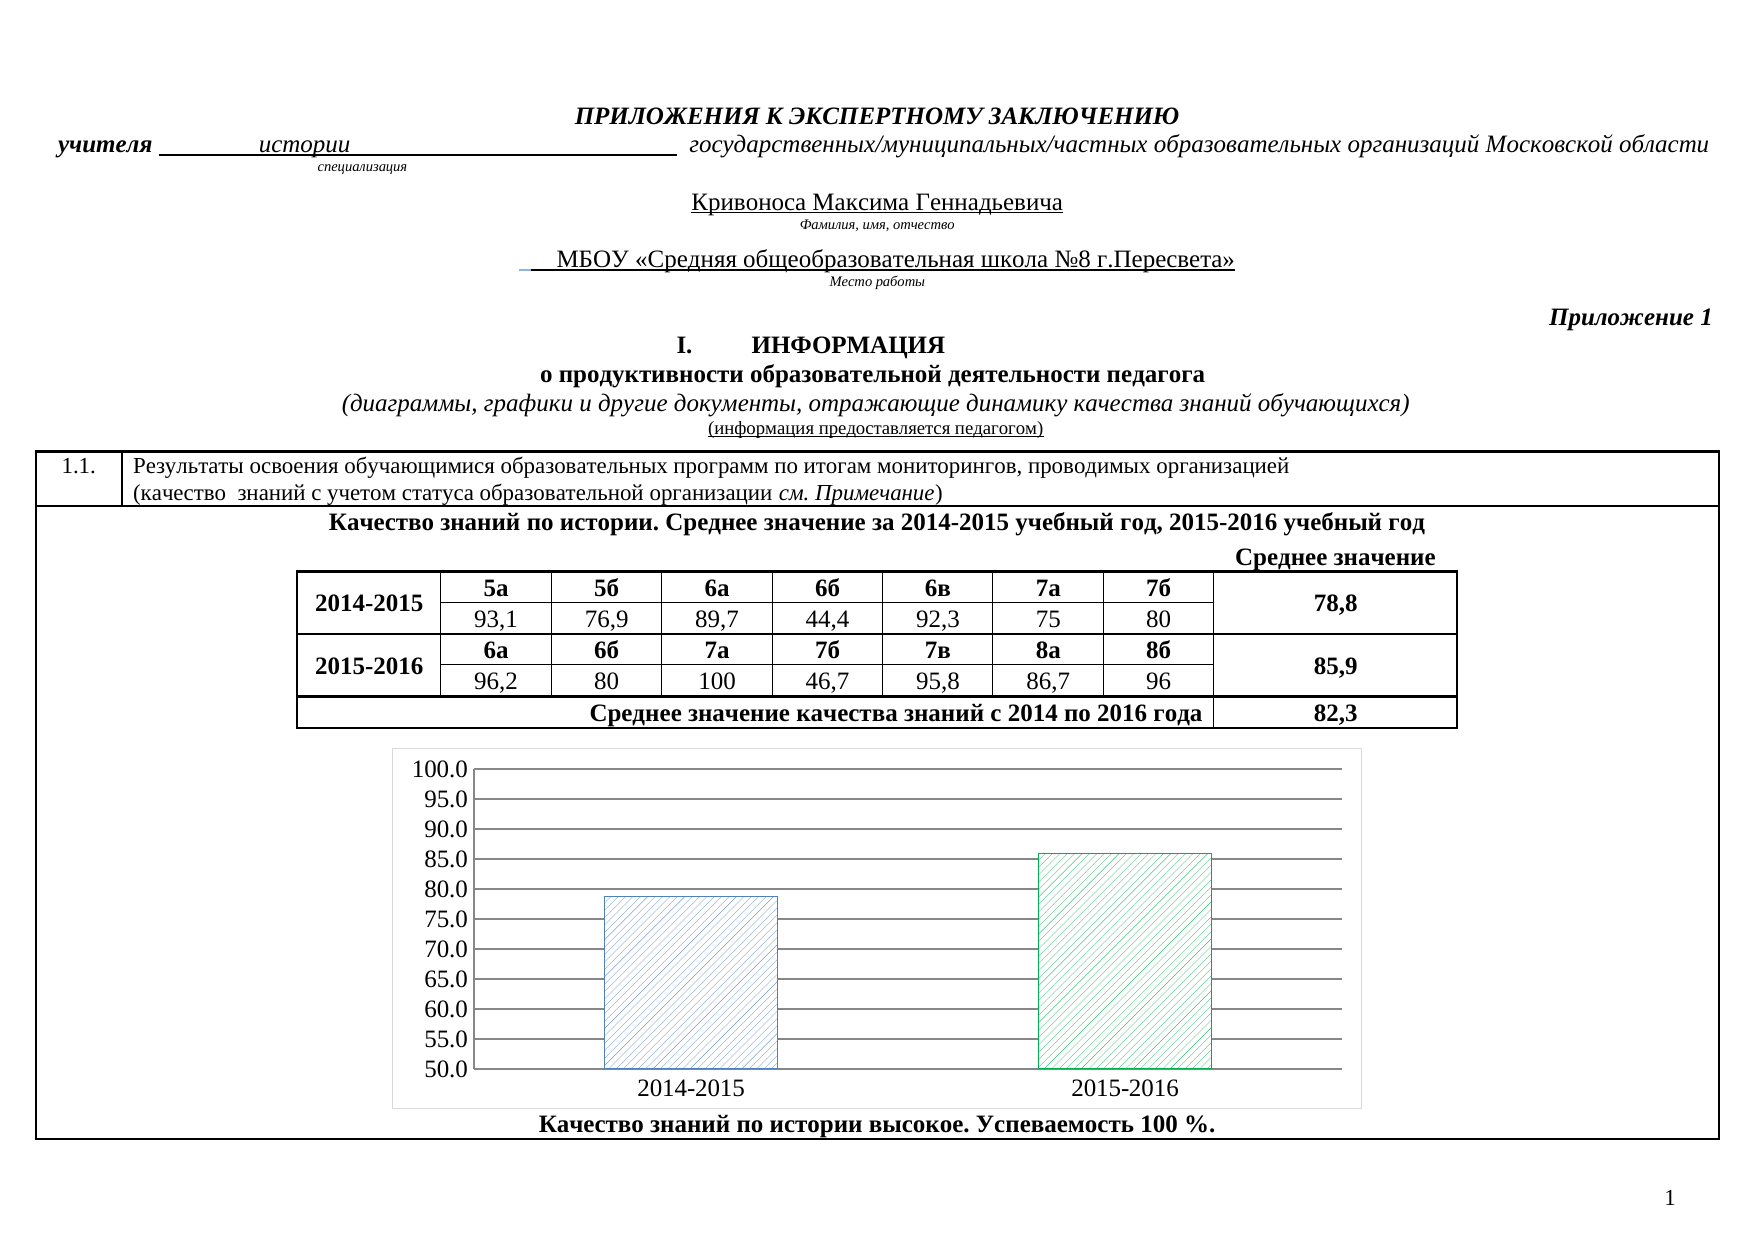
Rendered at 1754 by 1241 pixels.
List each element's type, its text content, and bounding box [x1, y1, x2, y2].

table_cell Качество знаний по истории. Среднее значение за 2014-2015 учебный год, 2015-2016 учебный год Качество знаний по истории высокое. Успеваемость 100 %. [37, 507, 1718, 1138]
table_header 1.1. [37, 453, 121, 505]
table_header Результаты освоения обучающимися образовательных программ по итогам мониторингов, проводимых организацией (качество знаний с учетом статуса образовательной организации см. Примечание) [123, 453, 1718, 505]
list Информация [676, 331, 1713, 359]
text специализация [41, 158, 683, 187]
text Место работы [41, 273, 1713, 302]
text о продуктивности образовательной деятельности педагога (диаграммы, графики и другие документы, отражающие динамику качества знаний обучающихся) (информация предоставляется педагогом) [71, 359, 1680, 438]
text Приложение 1 [41, 302, 1713, 331]
text Кривоноса Максима Геннадьевича [41, 187, 1713, 216]
text Фамилия, имя, отчество [41, 216, 1713, 244]
text учителя истории государственных/муниципальных/частных образовательных организаций Московской области [41, 129, 1726, 158]
text ПРИЛОЖЕНИЯ К ЭКСПЕРТНОМУ ЗАКЛЮЧЕНИЮ [41, 106, 1713, 129]
text МБОУ «Средняя общеобразовательная школа №8 г.Пересвета» [41, 244, 1713, 273]
